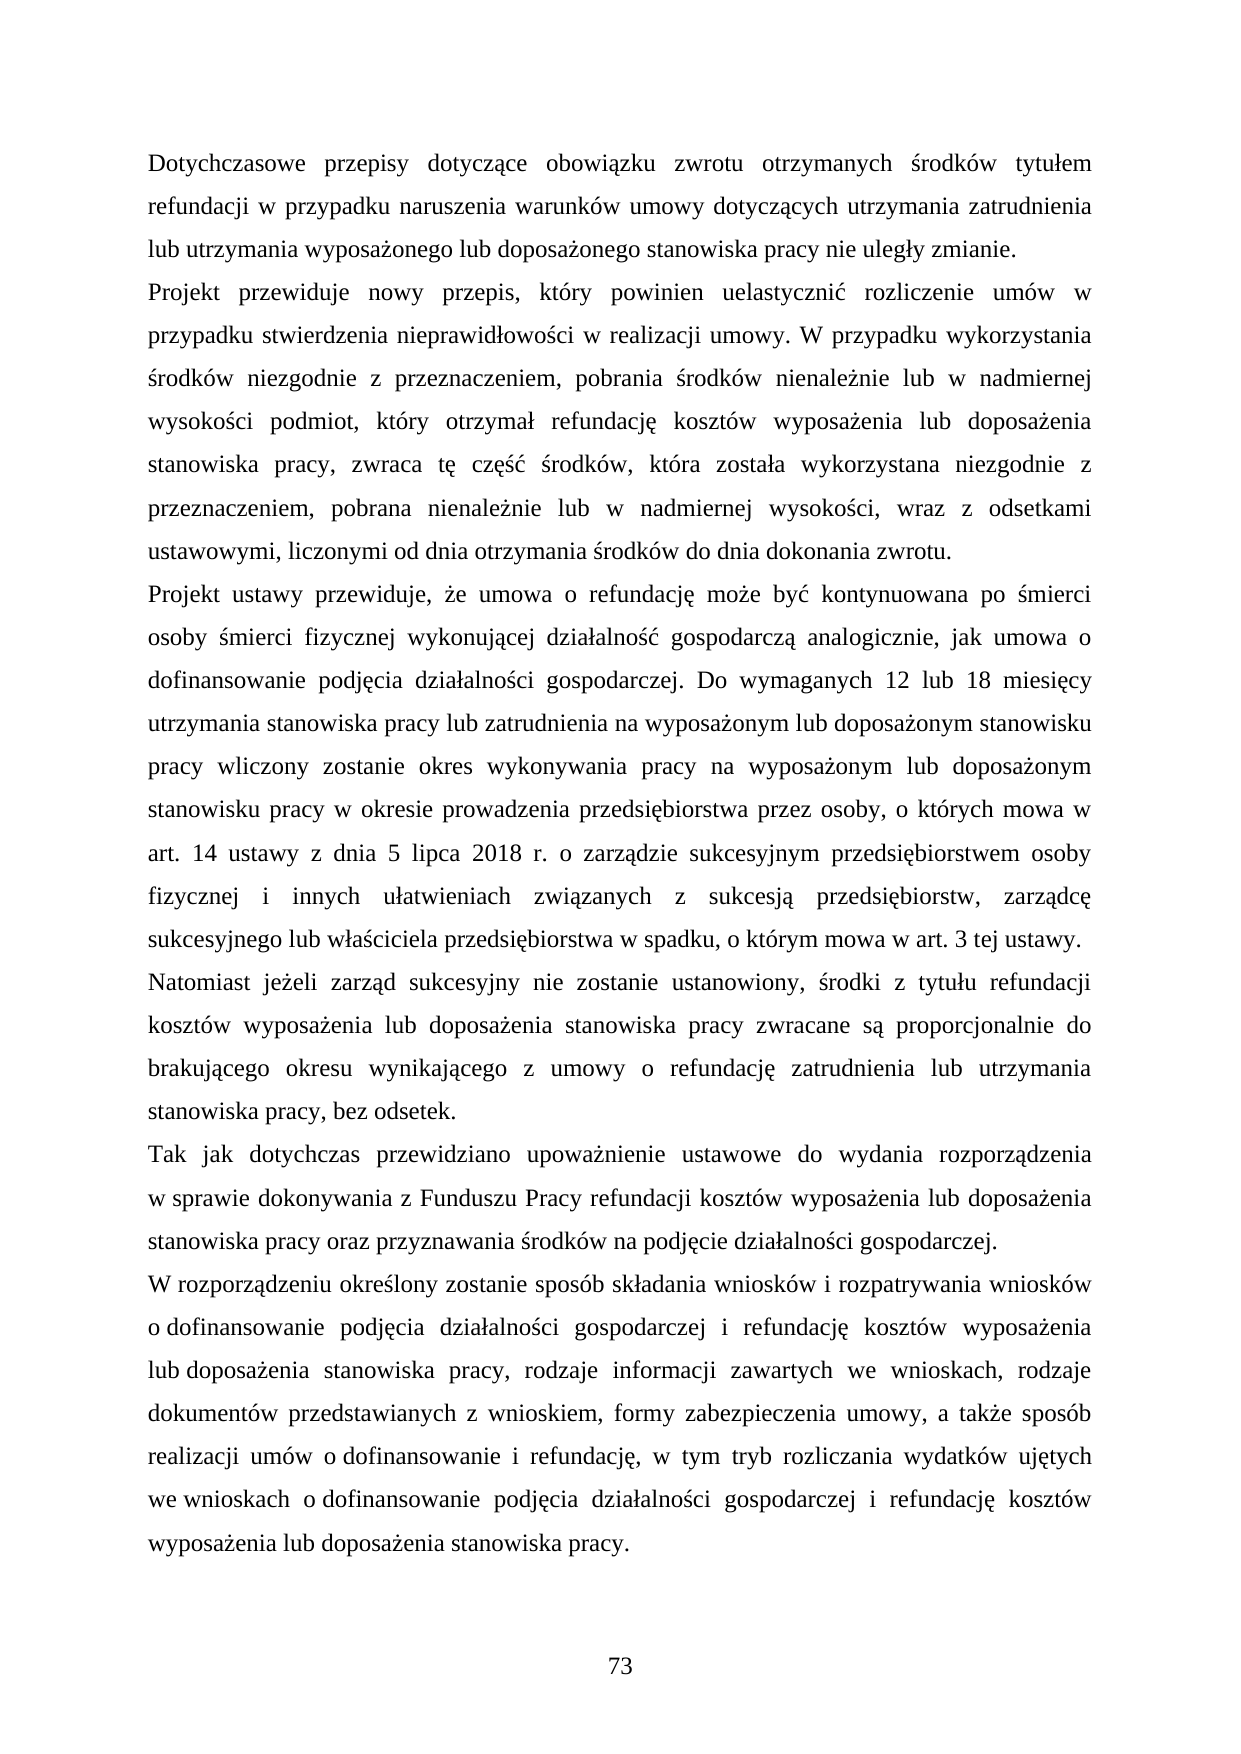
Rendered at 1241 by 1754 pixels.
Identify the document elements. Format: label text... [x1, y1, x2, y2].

text Tak jak dotychczas przewidziano upoważnienie ustawowe do wydania rozporządzenia w sprawie dokonywania z Funduszu Pracy refundacji kosztów wyposażenia lub doposażenia stanowiska pracy oraz przyznawania środków na podjęcie działalności gospodarczej. [148, 1139, 1092, 1254]
text Dotychczasowe przepisy dotyczące obowiązku zwrotu otrzymanych środków tytułem refundacji w przypadku naruszenia warunków umowy dotyczących utrzymania zatrudnienia lub utrzymania wyposażonego lub doposażonego stanowiska pracy nie uległy zmianie. [148, 148, 1092, 263]
text Projekt ustawy przewiduje, że umowa o refundację może być kontynuowana po śmierci osoby śmierci fizycznej wykonującej działalność gospodarczą analogicznie, jak umowa o dofinansowanie podjęcia działalności gospodarczej. Do wymaganych 12 lub 18 miesięcy utrzymania stanowiska pracy lub zatrudnienia na wyposażonym lub doposażonym stanowisku pracy wliczony zostanie okres wykonywania pracy na wyposażonym lub doposażonym stanowisku pracy w okresie prowadzenia przedsiębiorstwa przez osoby, o których mowa w art. 14 ustawy z dnia 5 lipca 2018 r. o zarządzie sukcesyjnym przedsiębiorstwem osoby fizycznej i innych ułatwieniach związanych z sukcesją przedsiębiorstw, zarządcę sukcesyjnego lub właściciela przedsiębiorstwa w spadku, o którym mowa w art. 3 tej ustawy. [148, 579, 1092, 953]
text Projekt przewiduje nowy przepis, który powinien uelastycznić rozliczenie umów w przypadku stwierdzenia nieprawidłowości w realizacji umowy. W przypadku wykorzystania środków niezgodnie z przeznaczeniem, pobrania środków nienależnie lub w nadmiernej wysokości podmiot, który otrzymał refundację kosztów wyposażenia lub doposażenia stanowiska pracy, zwraca tę część środków, która została wykorzystana niezgodnie z przeznaczeniem, pobrana nienależnie lub w nadmiernej wysokości, wraz z odsetkami ustawowymi, liczonymi od dnia otrzymania środków do dnia dokonania zwrotu. [148, 277, 1092, 564]
text W rozporządzeniu określony zostanie sposób składania wniosków i rozpatrywania wniosków o dofinansowanie podjęcia działalności gospodarczej i refundację kosztów wyposażenia lub doposażenia stanowiska pracy, rodzaje informacji zawartych we wnioskach, rodzaje dokumentów przedstawianych z wnioskiem, formy zabezpieczenia umowy, a także sposób realizacji umów o dofinansowanie i refundację, w tym tryb rozliczania wydatków ujętych we wnioskach o dofinansowanie podjęcia działalności gospodarczej i refundację kosztów wyposażenia lub doposażenia stanowiska pracy. [148, 1269, 1092, 1556]
text Natomiast jeżeli zarząd sukcesyjny nie zostanie ustanowiony, środki z tytułu refundacji kosztów wyposażenia lub doposażenia stanowiska pracy zwracane są proporcjonalnie do brakującego okresu wynikającego z umowy o refundację zatrudnienia lub utrzymania stanowiska pracy, bez odsetek. [148, 967, 1092, 1125]
